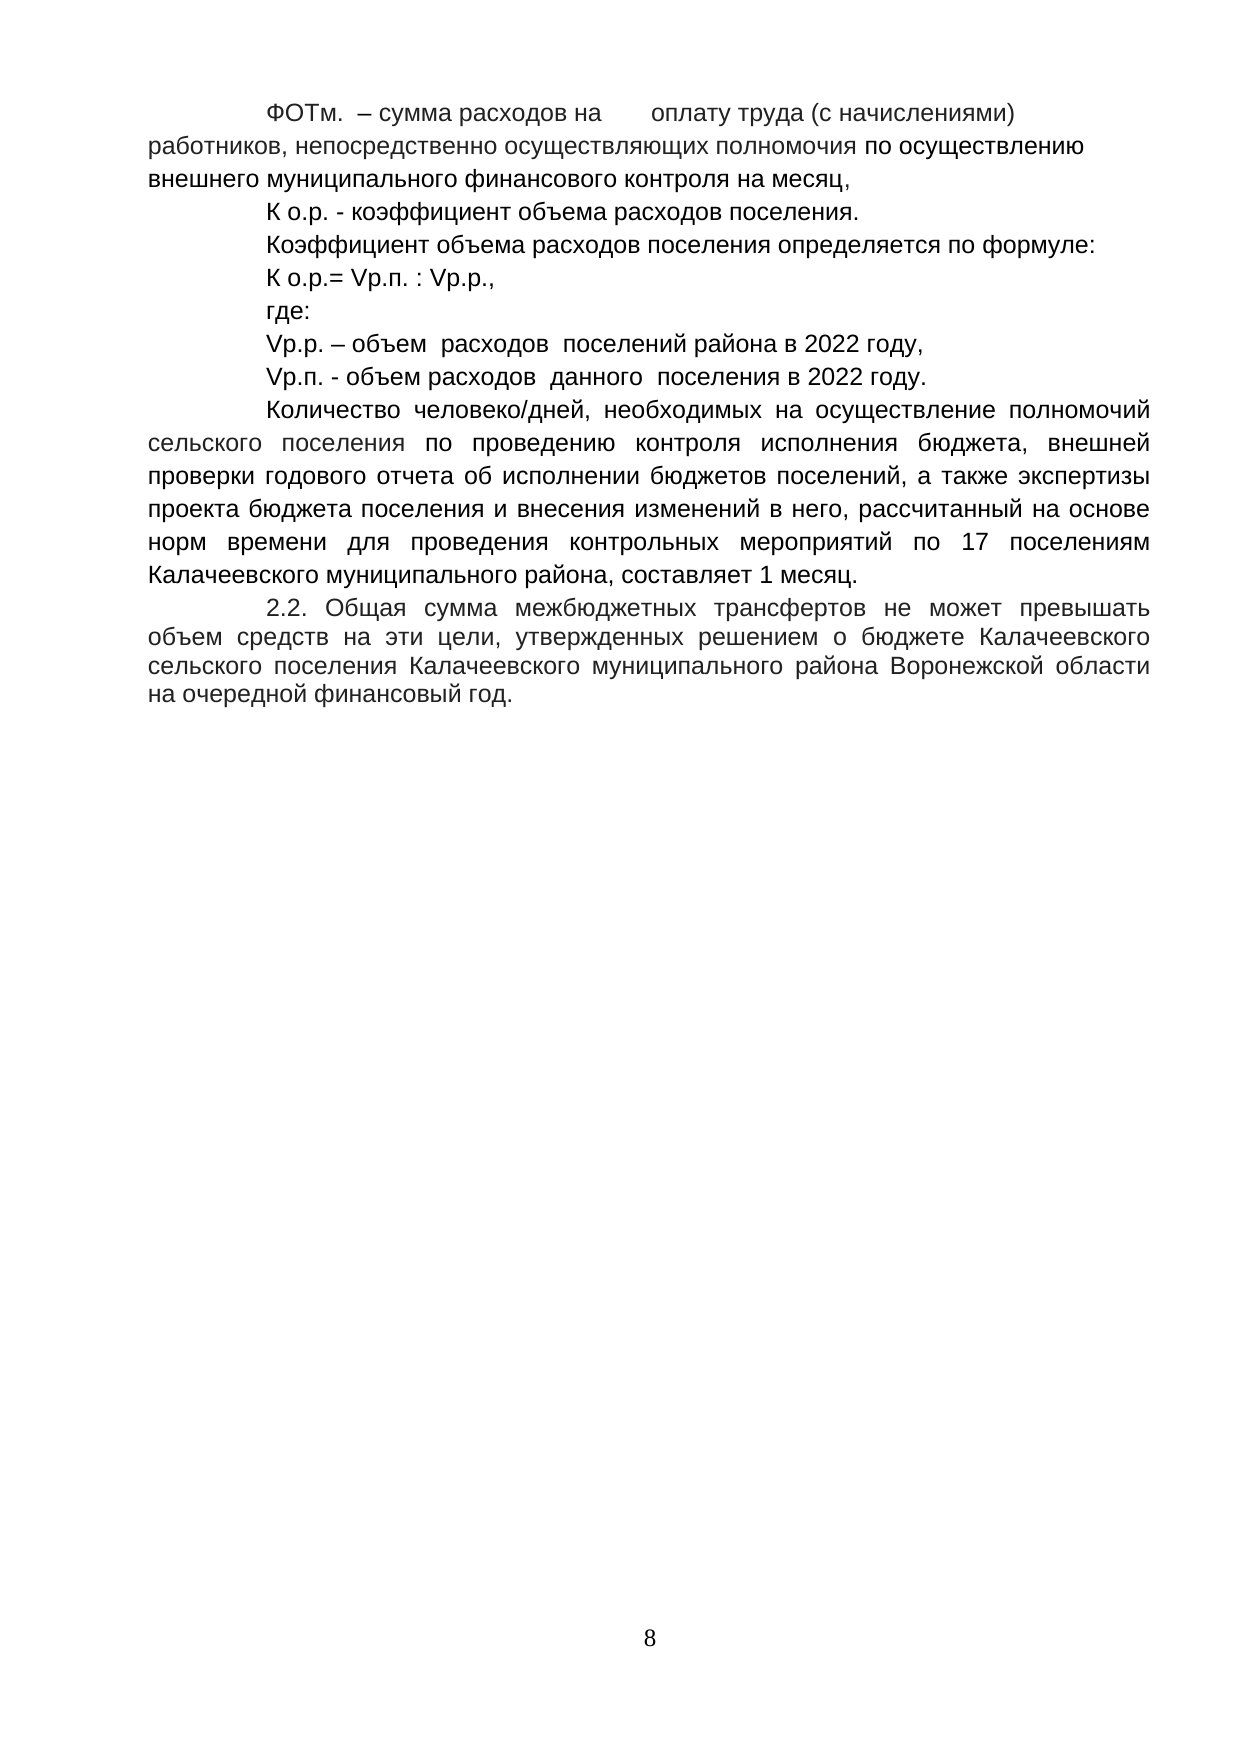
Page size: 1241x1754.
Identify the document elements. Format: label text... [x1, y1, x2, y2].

list К о.р. - коэффициент объема расходов поселения. [148, 197, 1152, 226]
text 2.2. Общая сумма межбюджетных трансфертов не может превышать объем средств на эти цели, утвержденных решением о бюджете Калачеевского сельского поселения Калачеевского муниципального района Воронежской области на очередной финансовый год. [148, 593, 1152, 708]
list Коэффициент объема расходов поселения определяется по формуле: [148, 230, 1152, 259]
list Vр.р. – объем расходов поселений района в 2022 году, [148, 329, 1152, 358]
list Vр.п. - объем расходов данного поселения в 2022 году. [148, 362, 1152, 391]
list ФОТм. – сумма расходов на оплату труда (с начислениями) работников, непосредственно осуществляющих полномочия по осуществлению внешнего муниципального финансового контроля на месяц, [148, 98, 1152, 193]
list Количество человеко/дней, необходимых на осуществление полномочий сельского поселения по проведению контроля исполнения бюджета, внешней проверки годового отчета об исполнении бюджетов поселений, а также экспертизы проекта бюджета поселения и внесения изменений в него, рассчитанный на основе норм времени для проведения контрольных мероприятий по 17 поселениям Калачеевского муниципального района, составляет 1 месяц. [148, 395, 1152, 589]
list где: [148, 296, 1152, 325]
list К о.р.= Vр.п. : Vр.р., [148, 263, 1152, 292]
